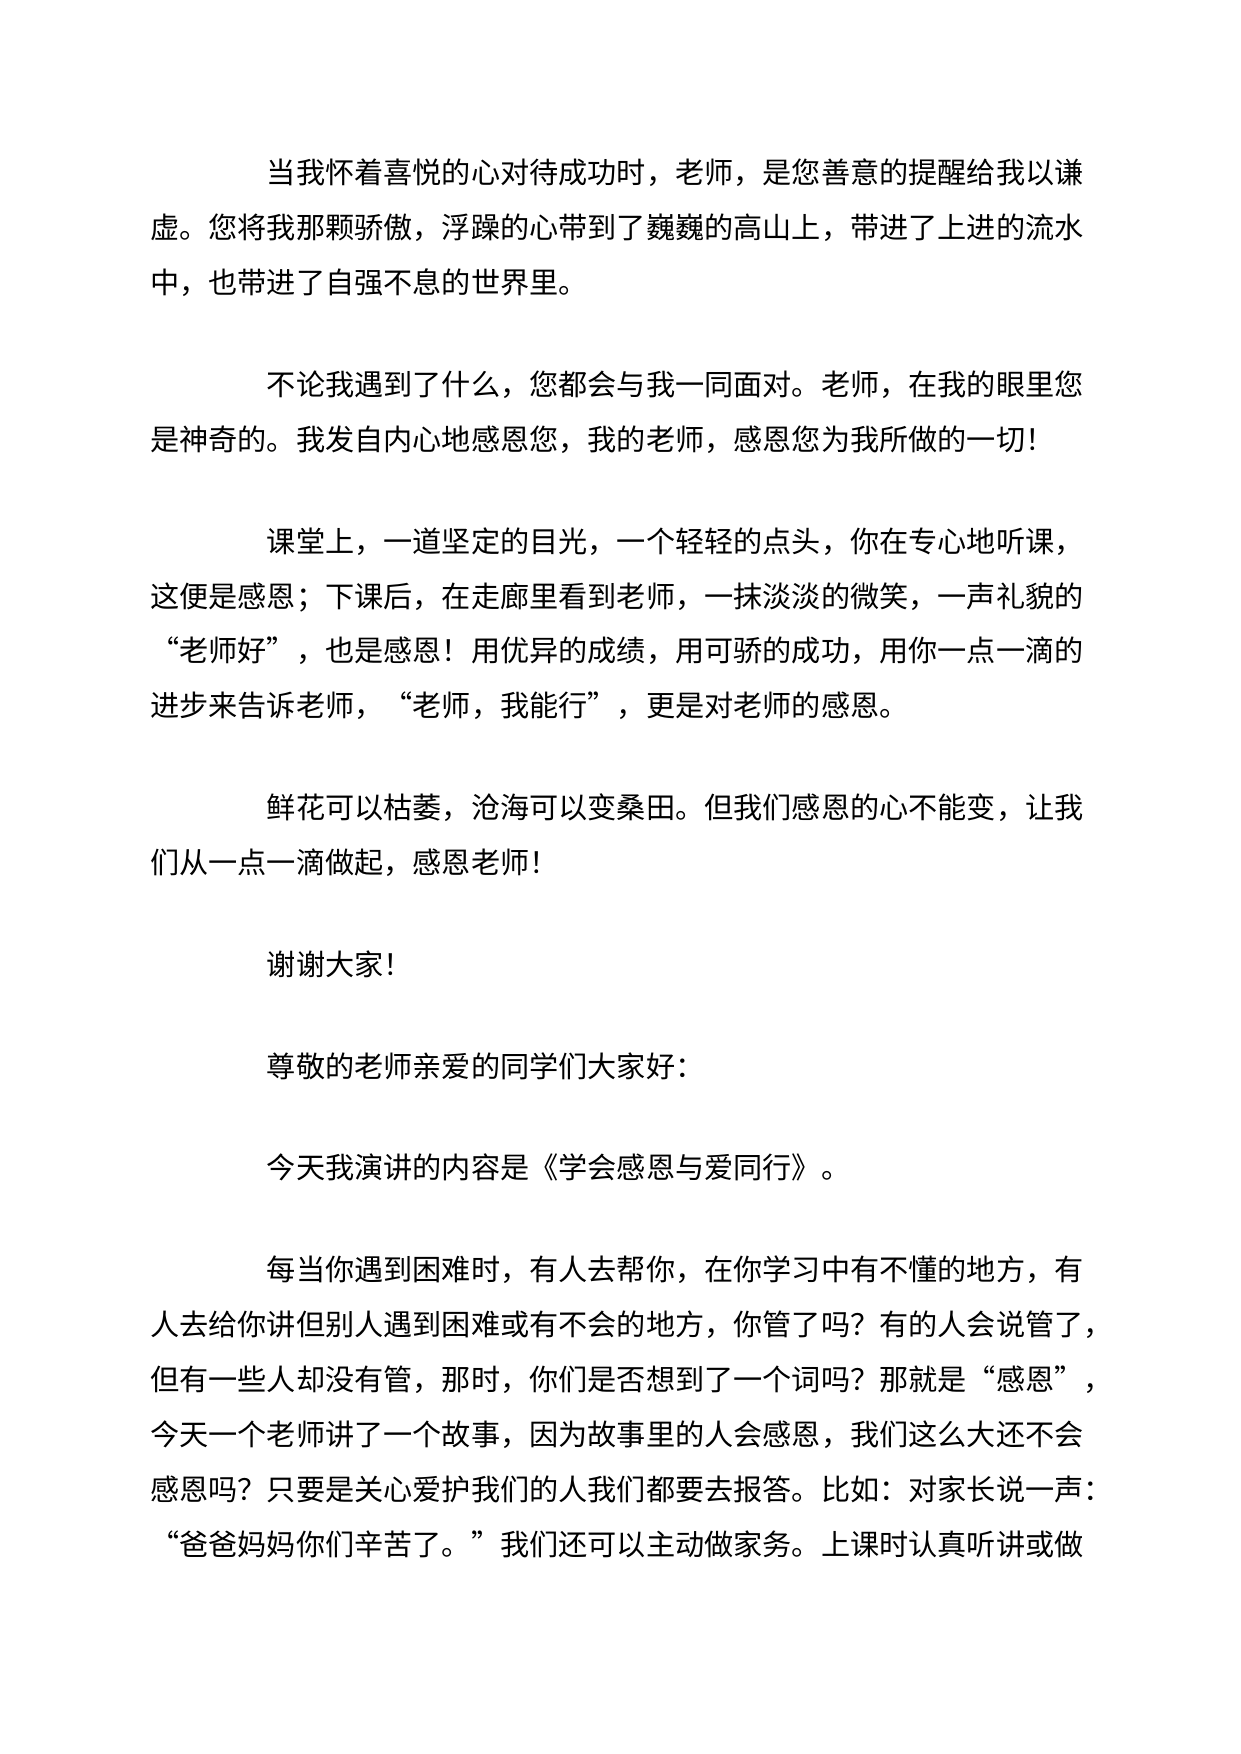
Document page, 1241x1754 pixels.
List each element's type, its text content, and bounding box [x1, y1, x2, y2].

text 课堂上，一道坚定的目光，一个轻轻的点头，你在专心地听课，这便是感恩；下课后，在走廊里看到老师，一抹淡淡的微笑，一声礼貌的“老师好”，也是感恩！用优异的成绩，用可骄的成功，用你一点一滴的进步来告诉老师，“老师，我能行”，更是对老师的感恩。 [150, 518, 1090, 725]
text 谢谢大家！ [150, 941, 1090, 984]
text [150, 1247, 1090, 1563]
text 不论我遇到了什么，您都会与我一同面对。老师，在我的眼里您是神奇的。我发自内心地感恩您，我的老师，感恩您为我所做的一切！ [150, 362, 1090, 459]
text 当我怀着喜悦的心对待成功时，老师，是您善意的提醒给我以谦虚。您将我那颗骄傲，浮躁的心带到了巍巍的高山上，带进了上进的流水中，也带进了自强不息的世界里。 [150, 150, 1090, 302]
text 今天我演讲的内容是《学会感恩与爱同行》。 [150, 1145, 1090, 1187]
text 鲜花可以枯萎，沧海可以变桑田。但我们感恩的心不能变，让我们从一点一滴做起，感恩老师！ [150, 785, 1090, 882]
text 尊敬的老师亲爱的同学们大家好： [150, 1043, 1090, 1085]
